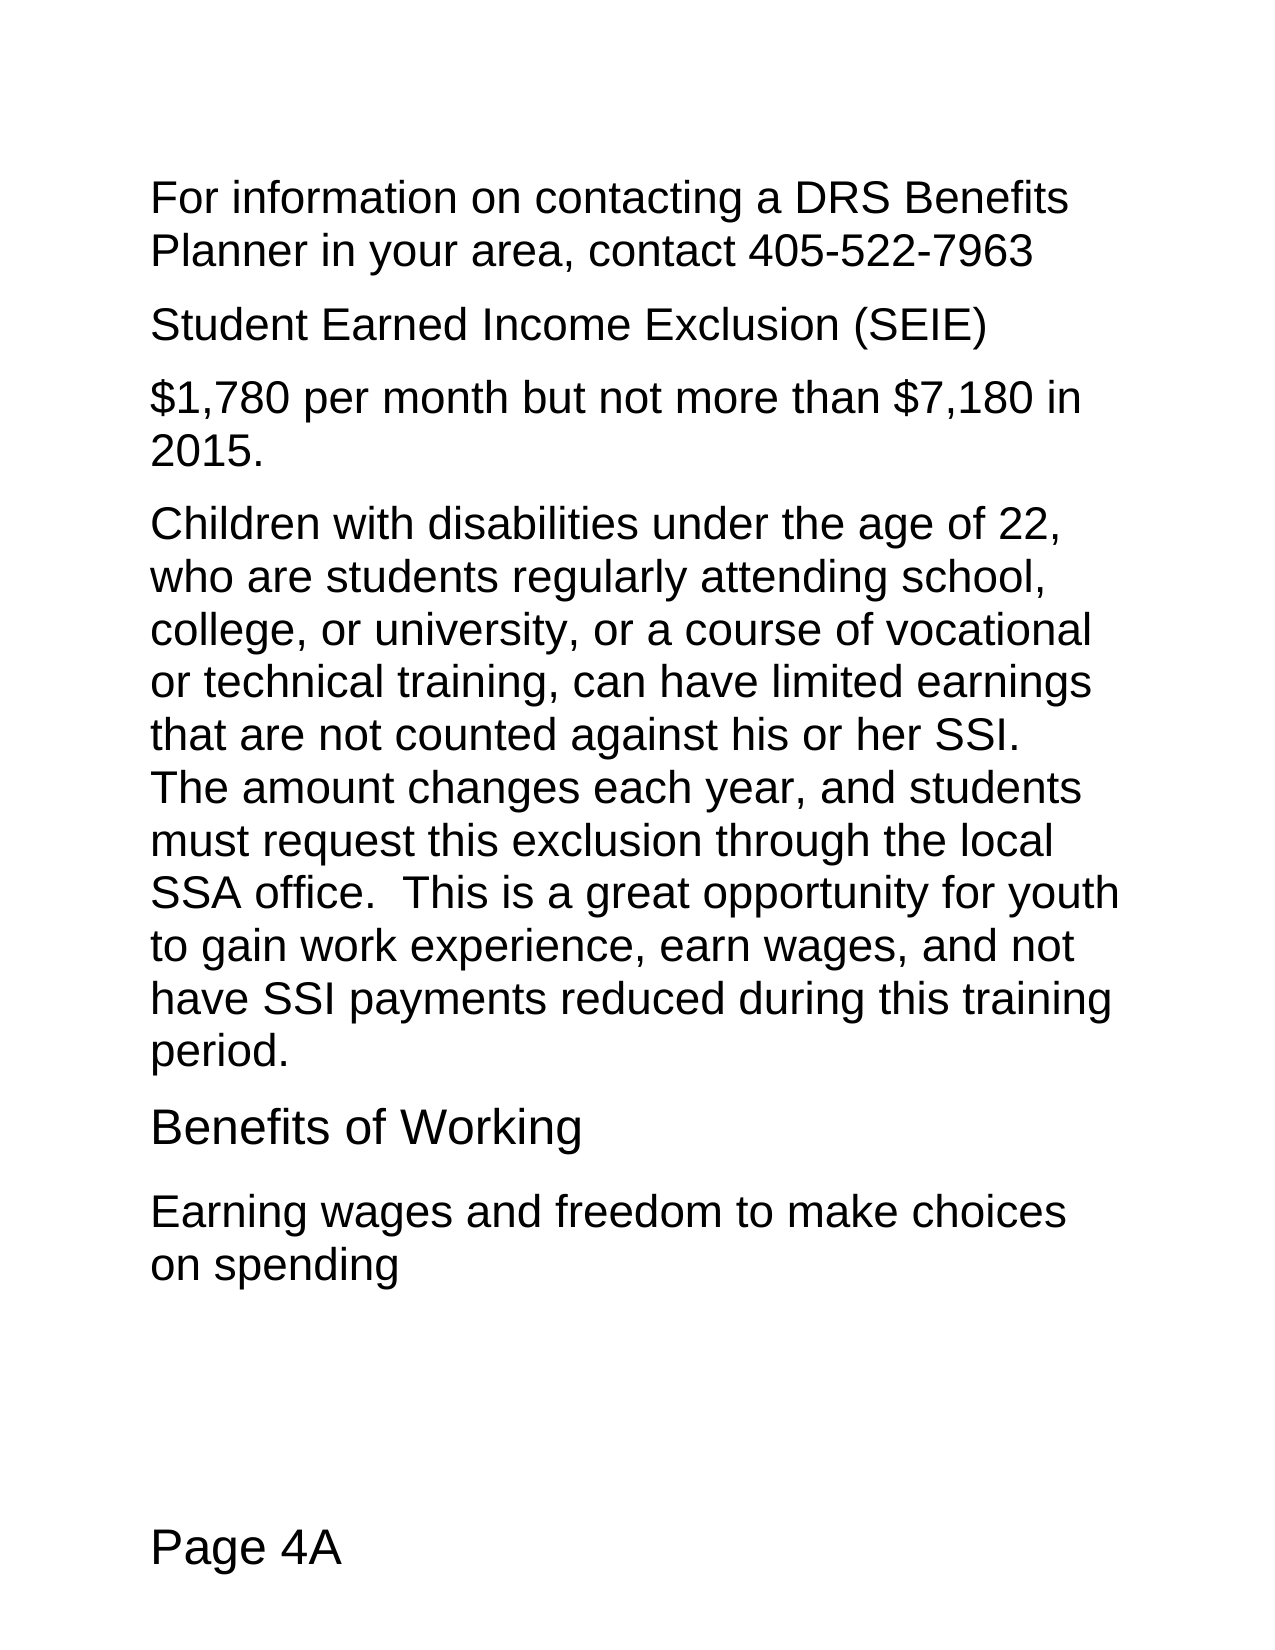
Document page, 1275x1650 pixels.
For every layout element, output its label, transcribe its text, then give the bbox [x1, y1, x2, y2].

text Student Earned Income Exclusion (SEIE) [150, 297, 1125, 350]
text $1,780 per month but not more than $7,180 in 2015. [150, 371, 1125, 476]
text Children with disabilities under the age of 22, who are students regularly attending school, college, or university, or a course of vocational or technical training, can have limited earnings that are not counted against his or her SSI. The amount changes each year, and students must request this exclusion through the local SSA office. This is a great opportunity for youth to gain work experience, earn wages, and not have SSI payments reduced during this training period. [150, 497, 1125, 1077]
text Earning wages and freedom to make choices on spending [150, 1184, 1125, 1290]
text Benefits of Working [150, 1097, 1125, 1155]
text For information on contacting a DRS Benefits Planner in your area, contact 405-522-7963 [150, 171, 1125, 276]
